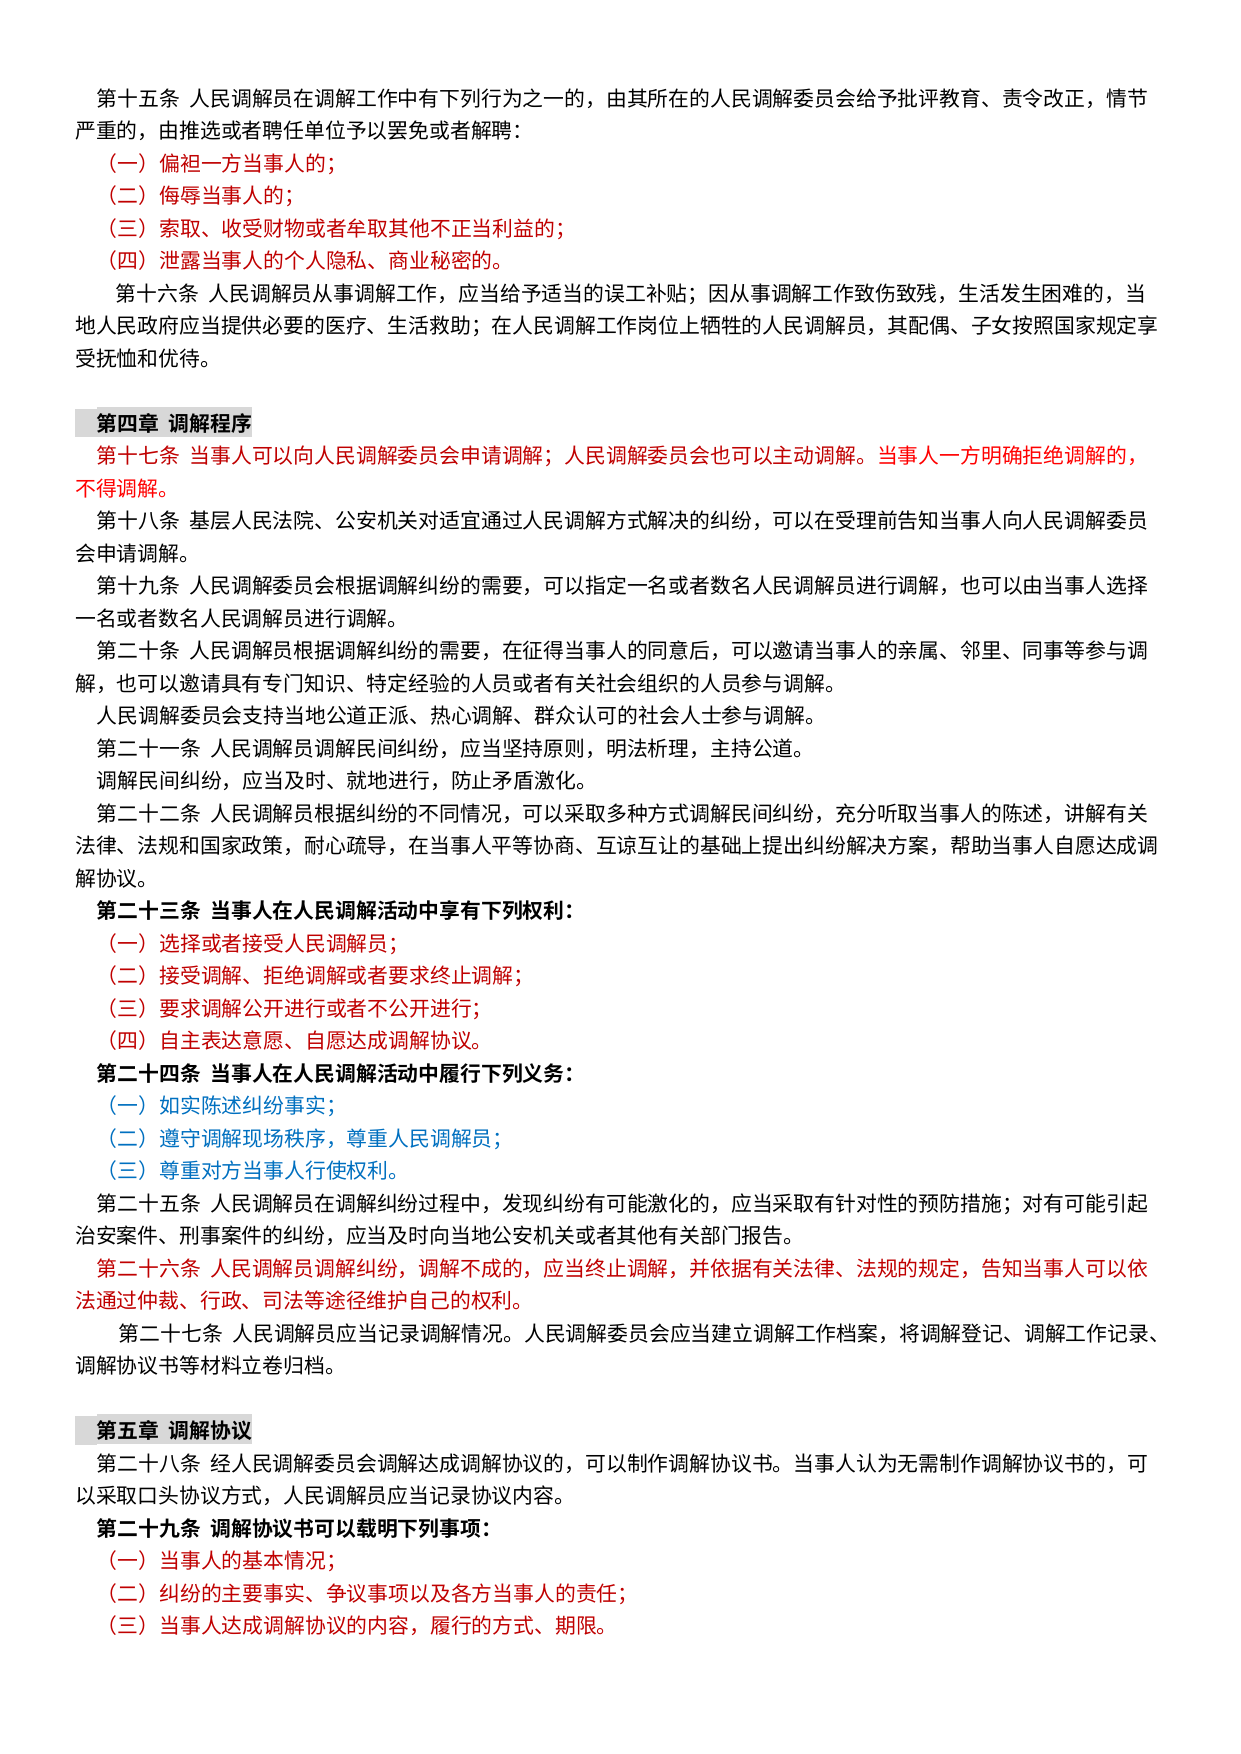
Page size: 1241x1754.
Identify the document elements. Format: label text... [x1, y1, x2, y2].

text 第二十九条 调解协议书可以载明下列事项： [75, 1511, 1165, 1543]
text 第十七条 当事人可以向人民调解委员会申请调解；人民调解委员会也可以主动调解。当事人一方明确拒绝调解的，不得调解。 [75, 438, 1165, 503]
text （三）尊重对方当事人行使权利。 [75, 1153, 1165, 1186]
text 第十九条 人民调解委员会根据调解纠纷的需要，可以指定一名或者数名人民调解员进行调解，也可以由当事人选择一名或者数名人民调解员进行调解。 [75, 568, 1165, 633]
text 第二十八条 经人民调解委员会调解达成调解协议的，可以制作调解协议书。当事人认为无需制作调解协议书的，可以采取口头协议方式，人民调解员应当记录协议内容。 [75, 1446, 1165, 1511]
text 第二十三条 当事人在人民调解活动中享有下列权利： [75, 893, 1165, 926]
text 第二十一条 人民调解员调解民间纠纷，应当坚持原则，明法析理，主持公道。 [75, 731, 1165, 763]
text （一）如实陈述纠纷事实； [75, 1088, 1165, 1121]
text 第十五条 人民调解员在调解工作中有下列行为之一的，由其所在的人民调解委员会给予批评教育、责令改正，情节严重的，由推选或者聘任单位予以罢免或者解聘： [75, 81, 1165, 146]
text （三）要求调解公开进行或者不公开进行； [75, 991, 1165, 1023]
text 第二十四条 当事人在人民调解活动中履行下列义务： [75, 1056, 1165, 1088]
text （三）当事人达成调解协议的内容，履行的方式、期限。 [75, 1608, 1165, 1641]
text （三）索取、收受财物或者牟取其他不正当利益的； [75, 211, 1165, 243]
text （一）选择或者接受人民调解员； [75, 926, 1165, 958]
text 第二十六条 人民调解员调解纠纷，调解不成的，应当终止调解，并依据有关法律、法规的规定，告知当事人可以依法通过仲裁、行政、司法等途径维护自己的权利。 [75, 1251, 1165, 1316]
text （四）泄露当事人的个人隐私、商业秘密的。 [75, 243, 1165, 276]
text 第二十五条 人民调解员在调解纠纷过程中，发现纠纷有可能激化的，应当采取有针对性的预防措施；对有可能引起治安案件、刑事案件的纠纷，应当及时向当地公安机关或者其他有关部门报告。 [75, 1186, 1165, 1251]
text 第十八条 基层人民法院、公安机关对适宜通过人民调解方式解决的纠纷，可以在受理前告知当事人向人民调解委员会申请调解。 [75, 503, 1165, 568]
text 第五章 调解协议 [75, 1413, 1165, 1446]
text （二）遵守调解现场秩序，尊重人民调解员； [75, 1121, 1165, 1153]
text 第十六条 人民调解员从事调解工作，应当给予适当的误工补贴；因从事调解工作致伤致残，生活发生困难的，当地人民政府应当提供必要的医疗、生活救助；在人民调解工作岗位上牺牲的人民调解员，其配偶、子女按照国家规定享受抚恤和优待。 [75, 276, 1165, 373]
text 第四章 调解程序 [75, 406, 1165, 438]
text （二）接受调解、拒绝调解或者要求终止调解； [75, 958, 1165, 991]
text （一）偏袒一方当事人的； [75, 146, 1165, 178]
text （二）纠纷的主要事实、争议事项以及各方当事人的责任； [75, 1576, 1165, 1608]
text （四）自主表达意愿、自愿达成调解协议。 [75, 1023, 1165, 1056]
text 第二十二条 人民调解员根据纠纷的不同情况，可以采取多种方式调解民间纠纷，充分听取当事人的陈述，讲解有关法律、法规和国家政策，耐心疏导，在当事人平等协商、互谅互让的基础上提出纠纷解决方案，帮助当事人自愿达成调解协议。 [75, 796, 1165, 893]
text （二）侮辱当事人的； [75, 178, 1165, 211]
text （一）当事人的基本情况； [75, 1543, 1165, 1576]
text 人民调解委员会支持当地公道正派、热心调解、群众认可的社会人士参与调解。 [75, 698, 1165, 731]
text 第二十条 人民调解员根据调解纠纷的需要，在征得当事人的同意后，可以邀请当事人的亲属、邻里、同事等参与调解，也可以邀请具有专门知识、特定经验的人员或者有关社会组织的人员参与调解。 [75, 633, 1165, 698]
text 第二十七条 人民调解员应当记录调解情况。人民调解委员会应当建立调解工作档案，将调解登记、调解工作记录、调解协议书等材料立卷归档。 [75, 1316, 1165, 1381]
text 调解民间纠纷，应当及时、就地进行，防止矛盾激化。 [75, 763, 1165, 796]
